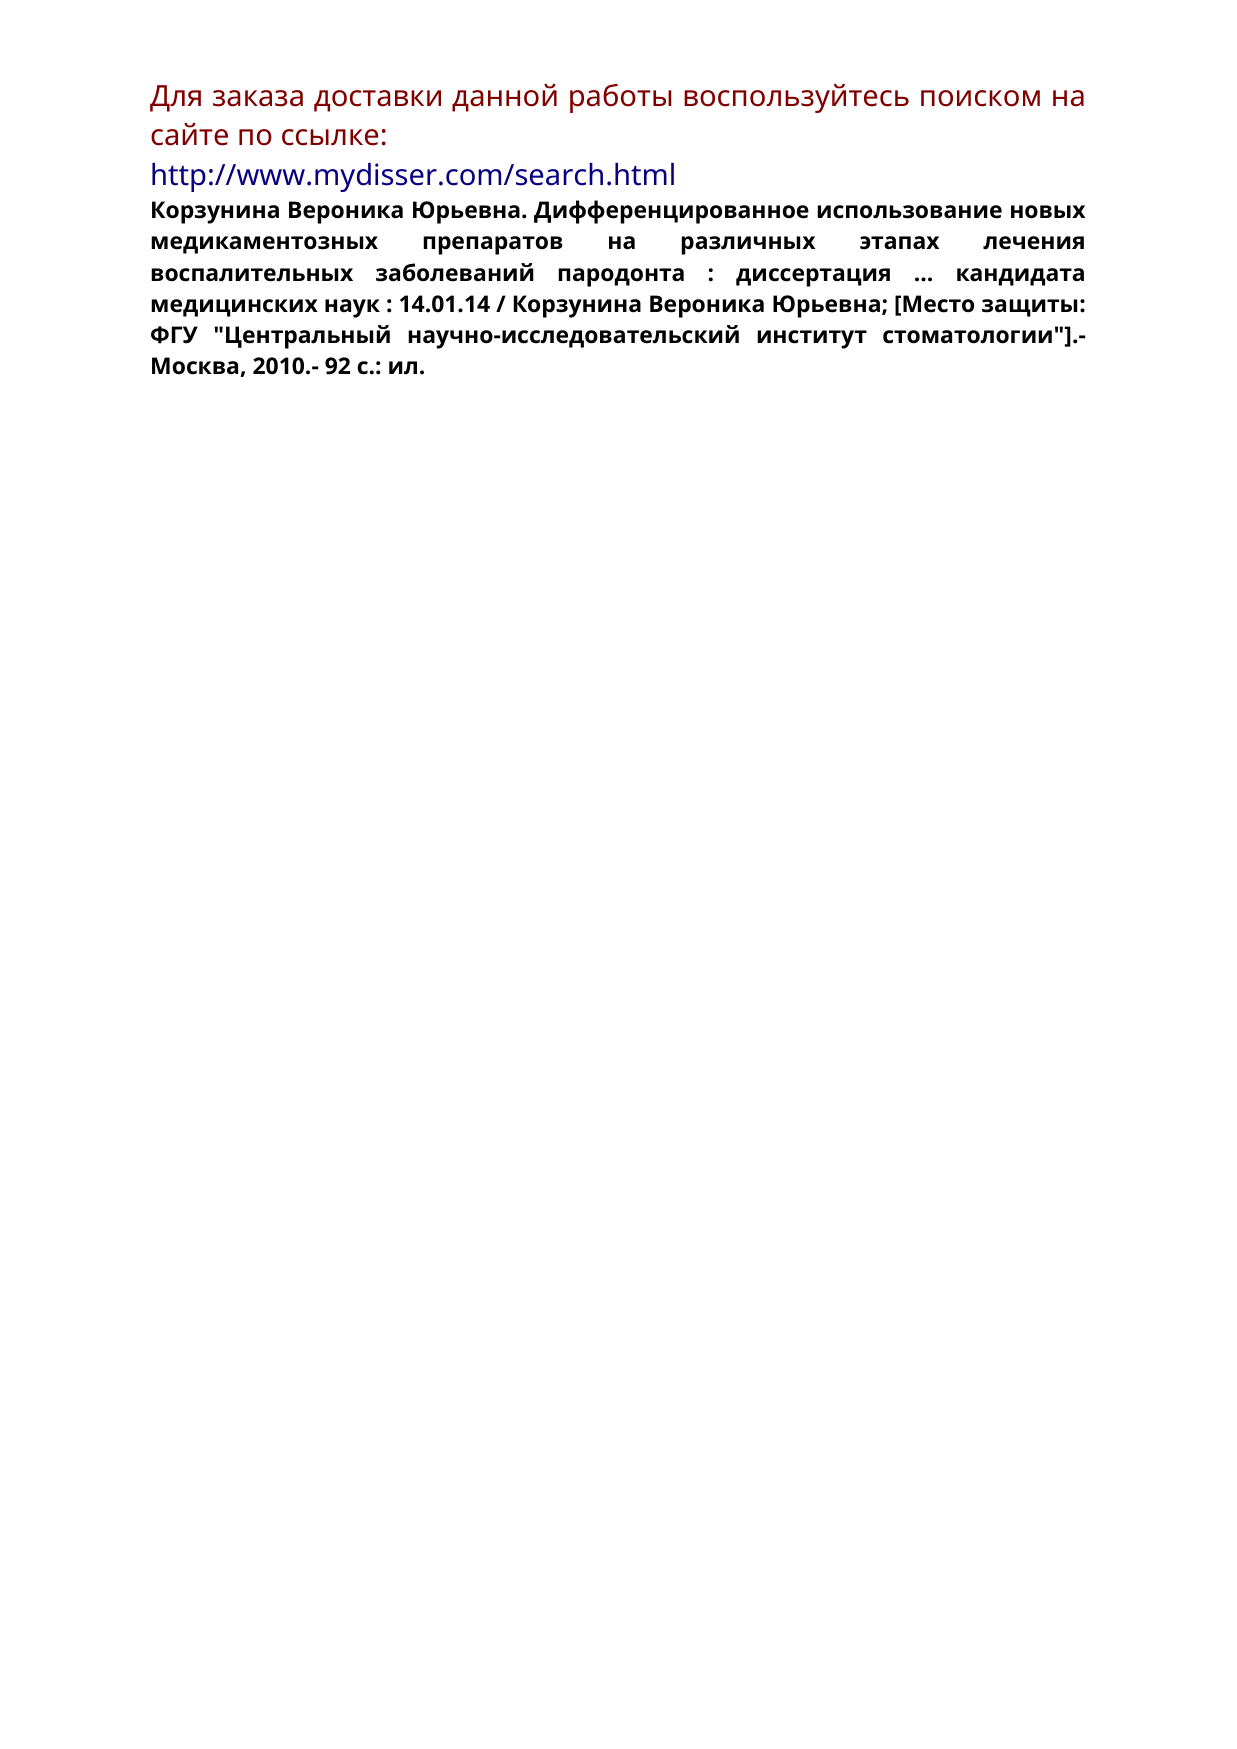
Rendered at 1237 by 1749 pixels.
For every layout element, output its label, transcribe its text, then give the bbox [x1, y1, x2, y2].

text Корзунина Вероника Юрьевна. Дифференцированное использование новых медикаментозных препаратов на различных этапах лечения воспалительных заболеваний пародонта : диссертация ... кандидата медицинских наук : 14.01.14 / Корзунина Вероника Юрьевна; [Место защиты: ФГУ "Центральный научно-исследовательский институт стоматологии"].- Москва, 2010.- 92 с.: ил. [150, 194, 1086, 382]
